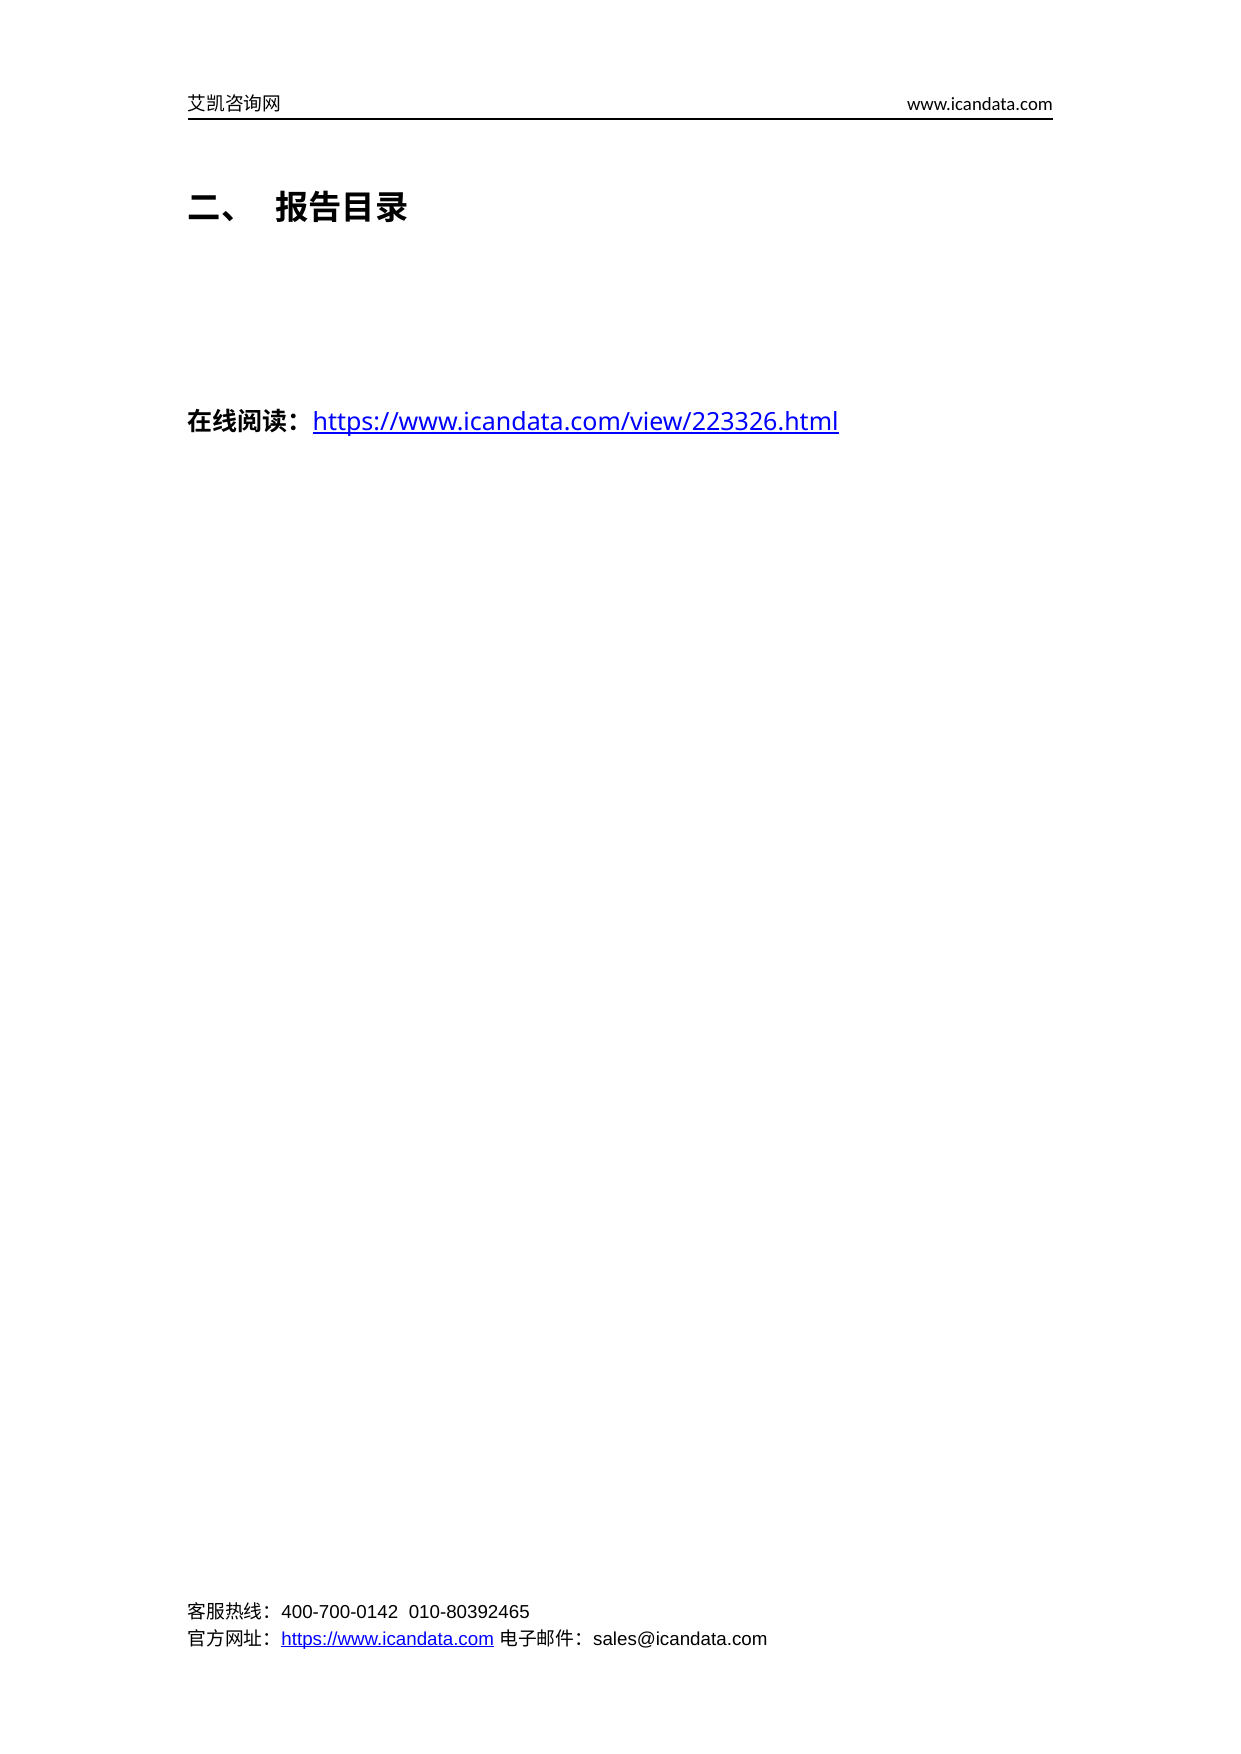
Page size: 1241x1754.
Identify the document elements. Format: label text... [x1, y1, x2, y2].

subtitle 报告目录 [187, 172, 1053, 237]
text 在线阅读：https://www.icandata.com/view/223326.html [187, 387, 1053, 452]
